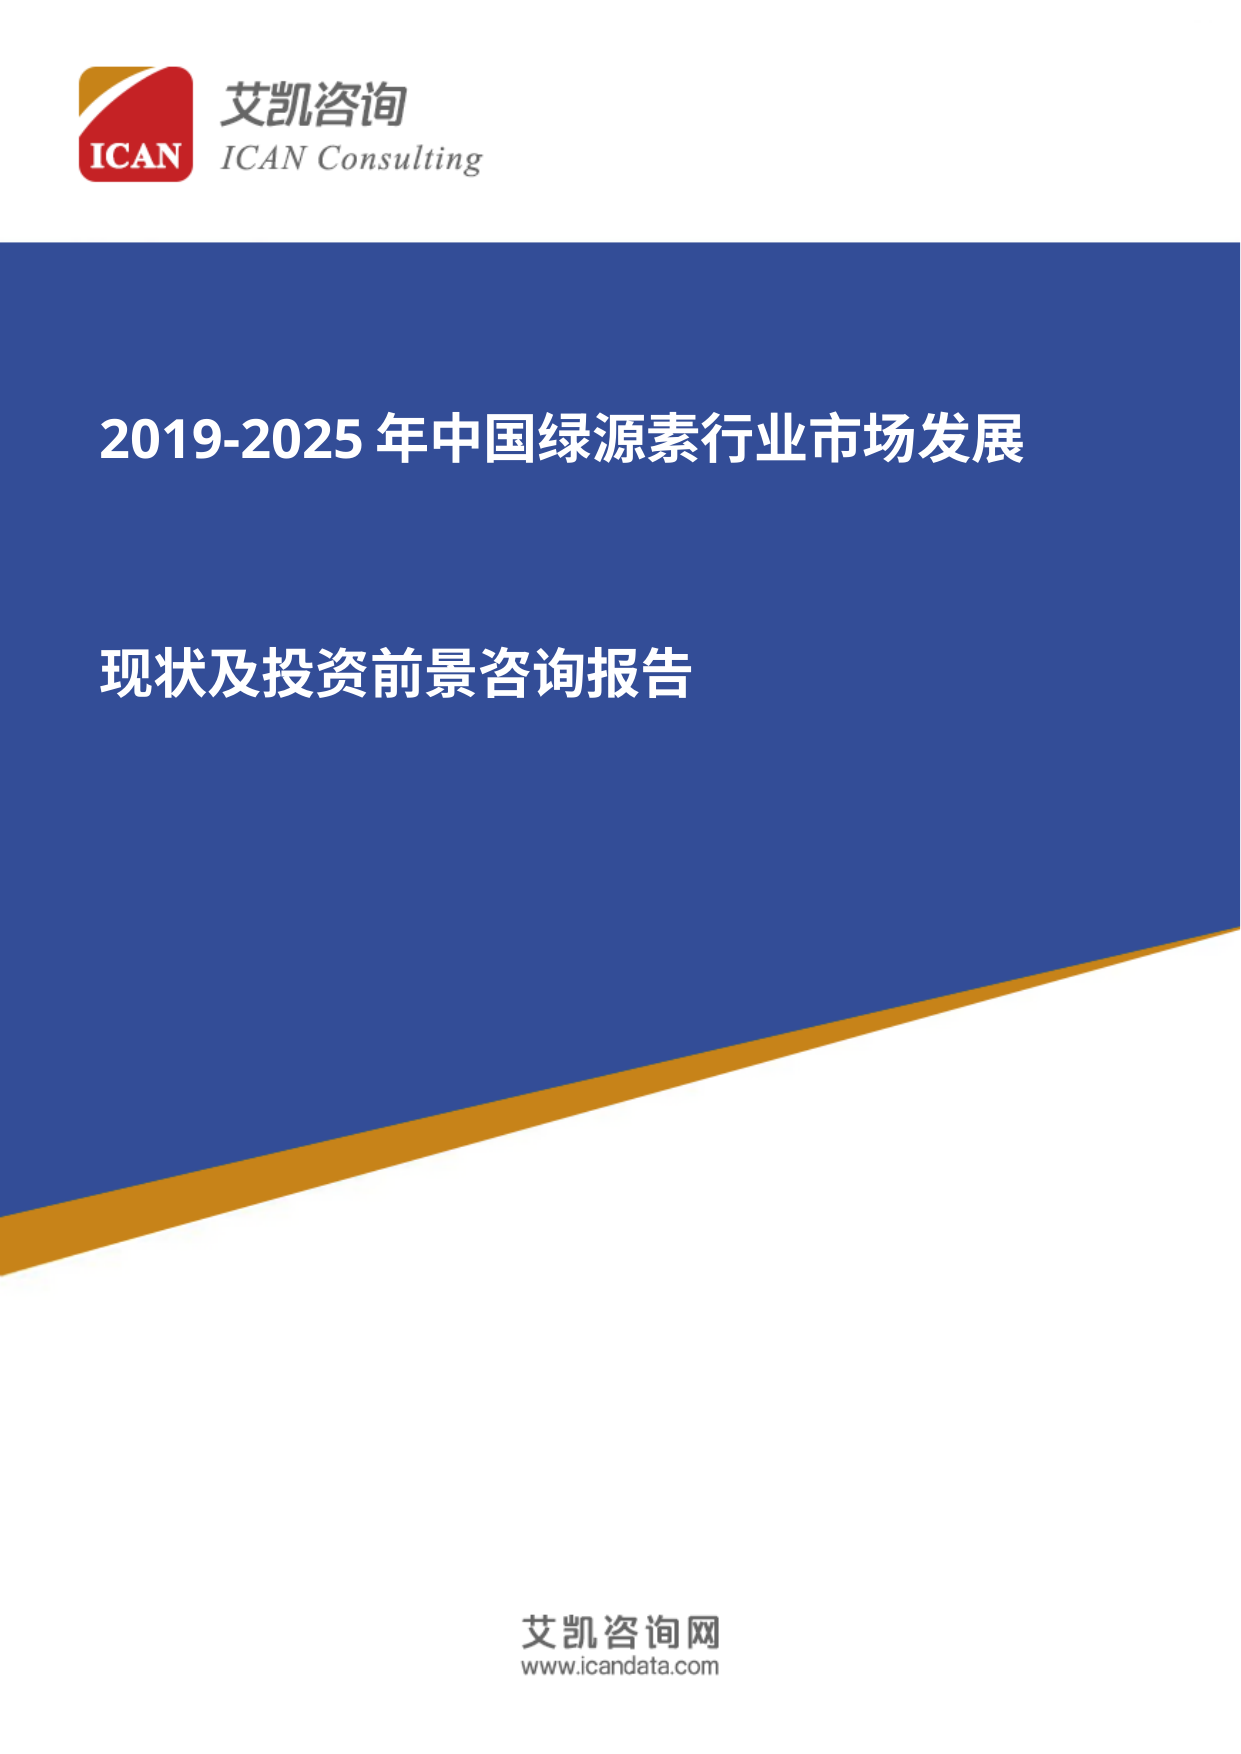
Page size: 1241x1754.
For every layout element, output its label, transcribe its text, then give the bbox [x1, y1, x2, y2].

picture [0, 5, 1241, 1754]
subtitle 2019-2025年中国绿源素行业市场发展现状及投资前景咨询报告 [99, 386, 1053, 718]
